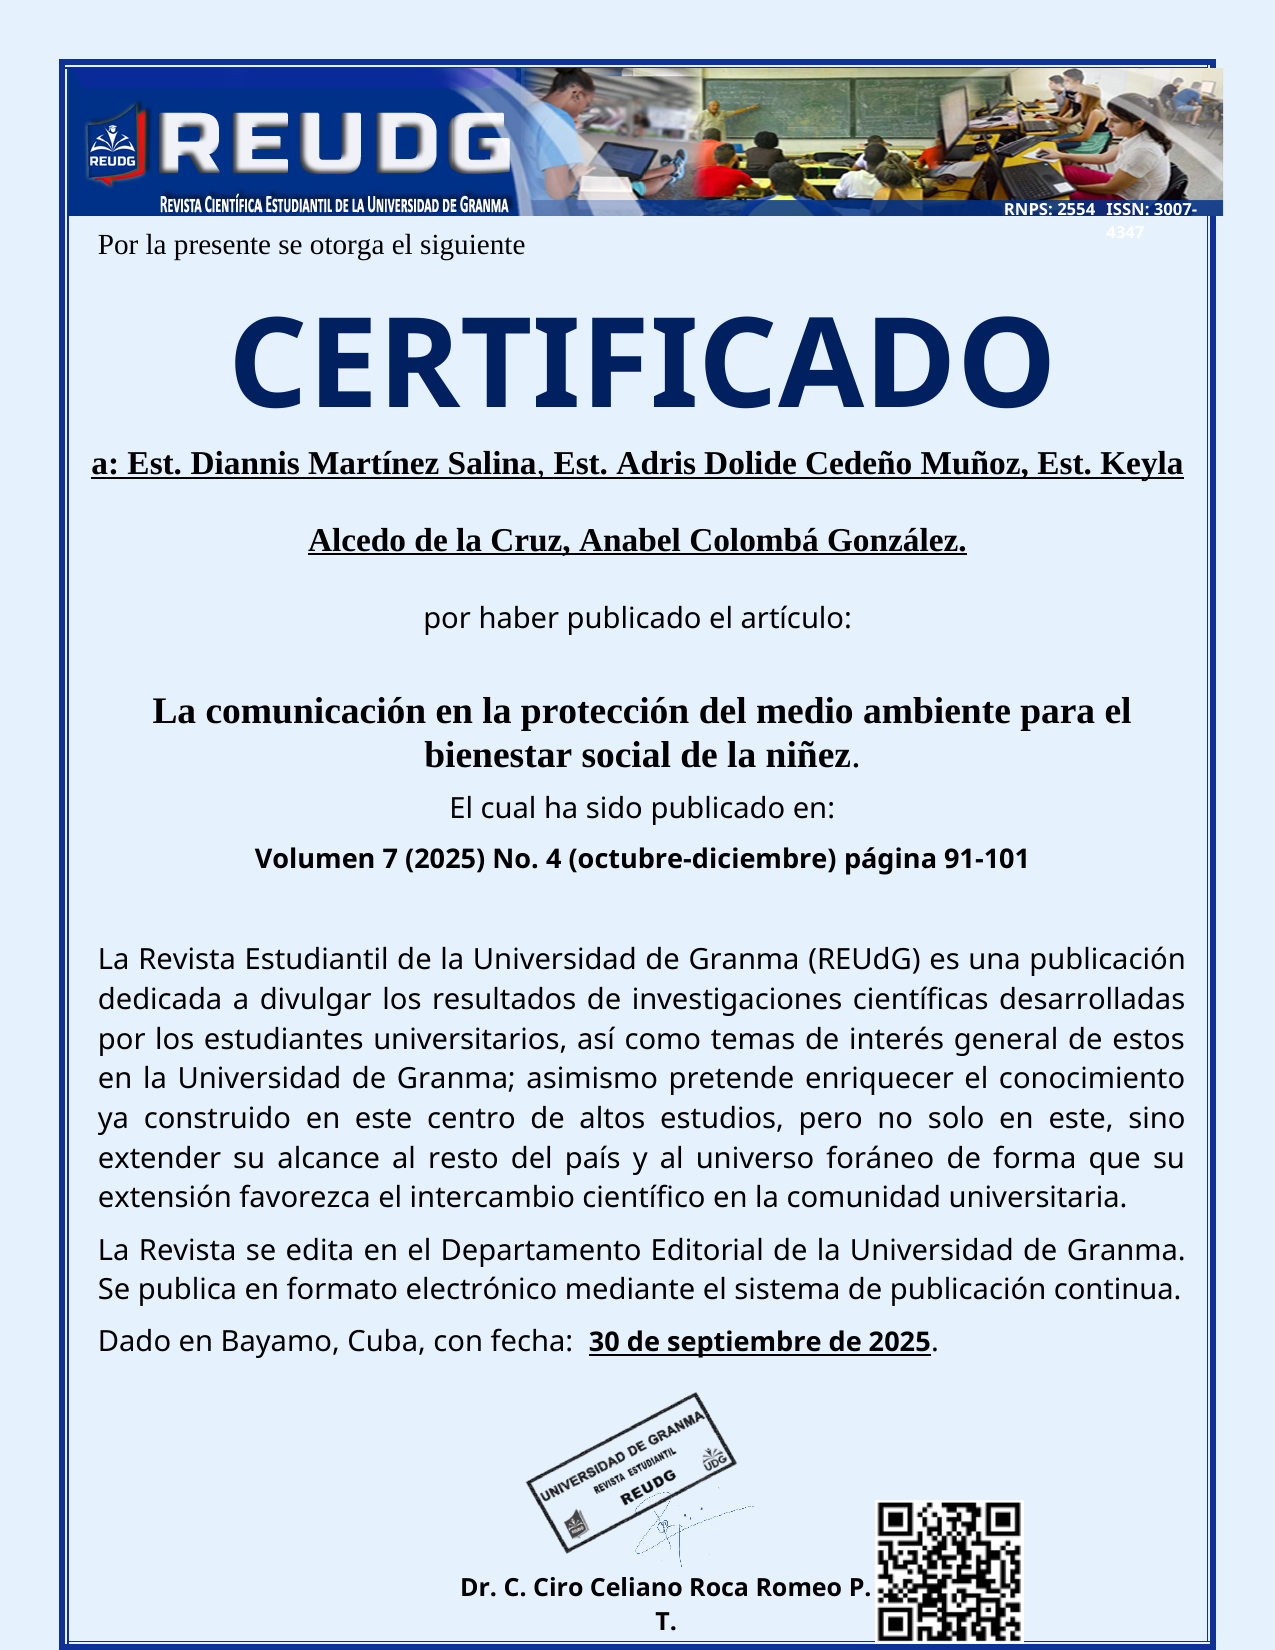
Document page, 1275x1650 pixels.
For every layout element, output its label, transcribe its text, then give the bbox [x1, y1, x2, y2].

text Por la presente se otorga el siguiente [98, 227, 1187, 261]
text Dado en Bayamo, Cuba, con fecha: 30 de septiembre de 2025. [98, 1321, 1187, 1360]
text La comunicación en la protección del medio ambiente para el bienestar social de la niñez. [98, 689, 1187, 775]
text El cual ha sido publicado en: [98, 788, 1187, 827]
picture [501, 1391, 777, 1563]
picture [68, 68, 1224, 216]
text por haber publicado el artículo: [69, 597, 1207, 637]
text a: Est. Diannis Martínez Salina, Est. Adris Dolide Cedeño Muñoz, Est. Keyla Alcedo de la Cruz, Anabel Colombá González. [69, 444, 1207, 559]
text Volumen 7 (2025) No. 4 (octubre-diciembre) página 91-101 [98, 840, 1187, 877]
text La Revista Estudiantil de la Universidad de Granma (REUdG) es una publicación dedicada a divulgar los resultados de investigaciones científicas desarrolladas por los estudiantes universitarios, así como temas de interés general de estos en la Universidad de Granma; asimismo pretende enriquecer el conocimiento ya construido en este centro de altos estudios, pero no solo en este, sino extender su alcance al resto del país y al universo foráneo de forma que su extensión favorezca el intercambio científico en la comunidad universitaria. [98, 938, 1187, 1216]
text La Revista se edita en el Departamento Editorial de la Universidad de Granma. Se publica en formato electrónico mediante el sistema de publicación continua. [98, 1229, 1187, 1308]
text CERTIFICADO [98, 273, 1187, 444]
picture [875, 1500, 1024, 1644]
